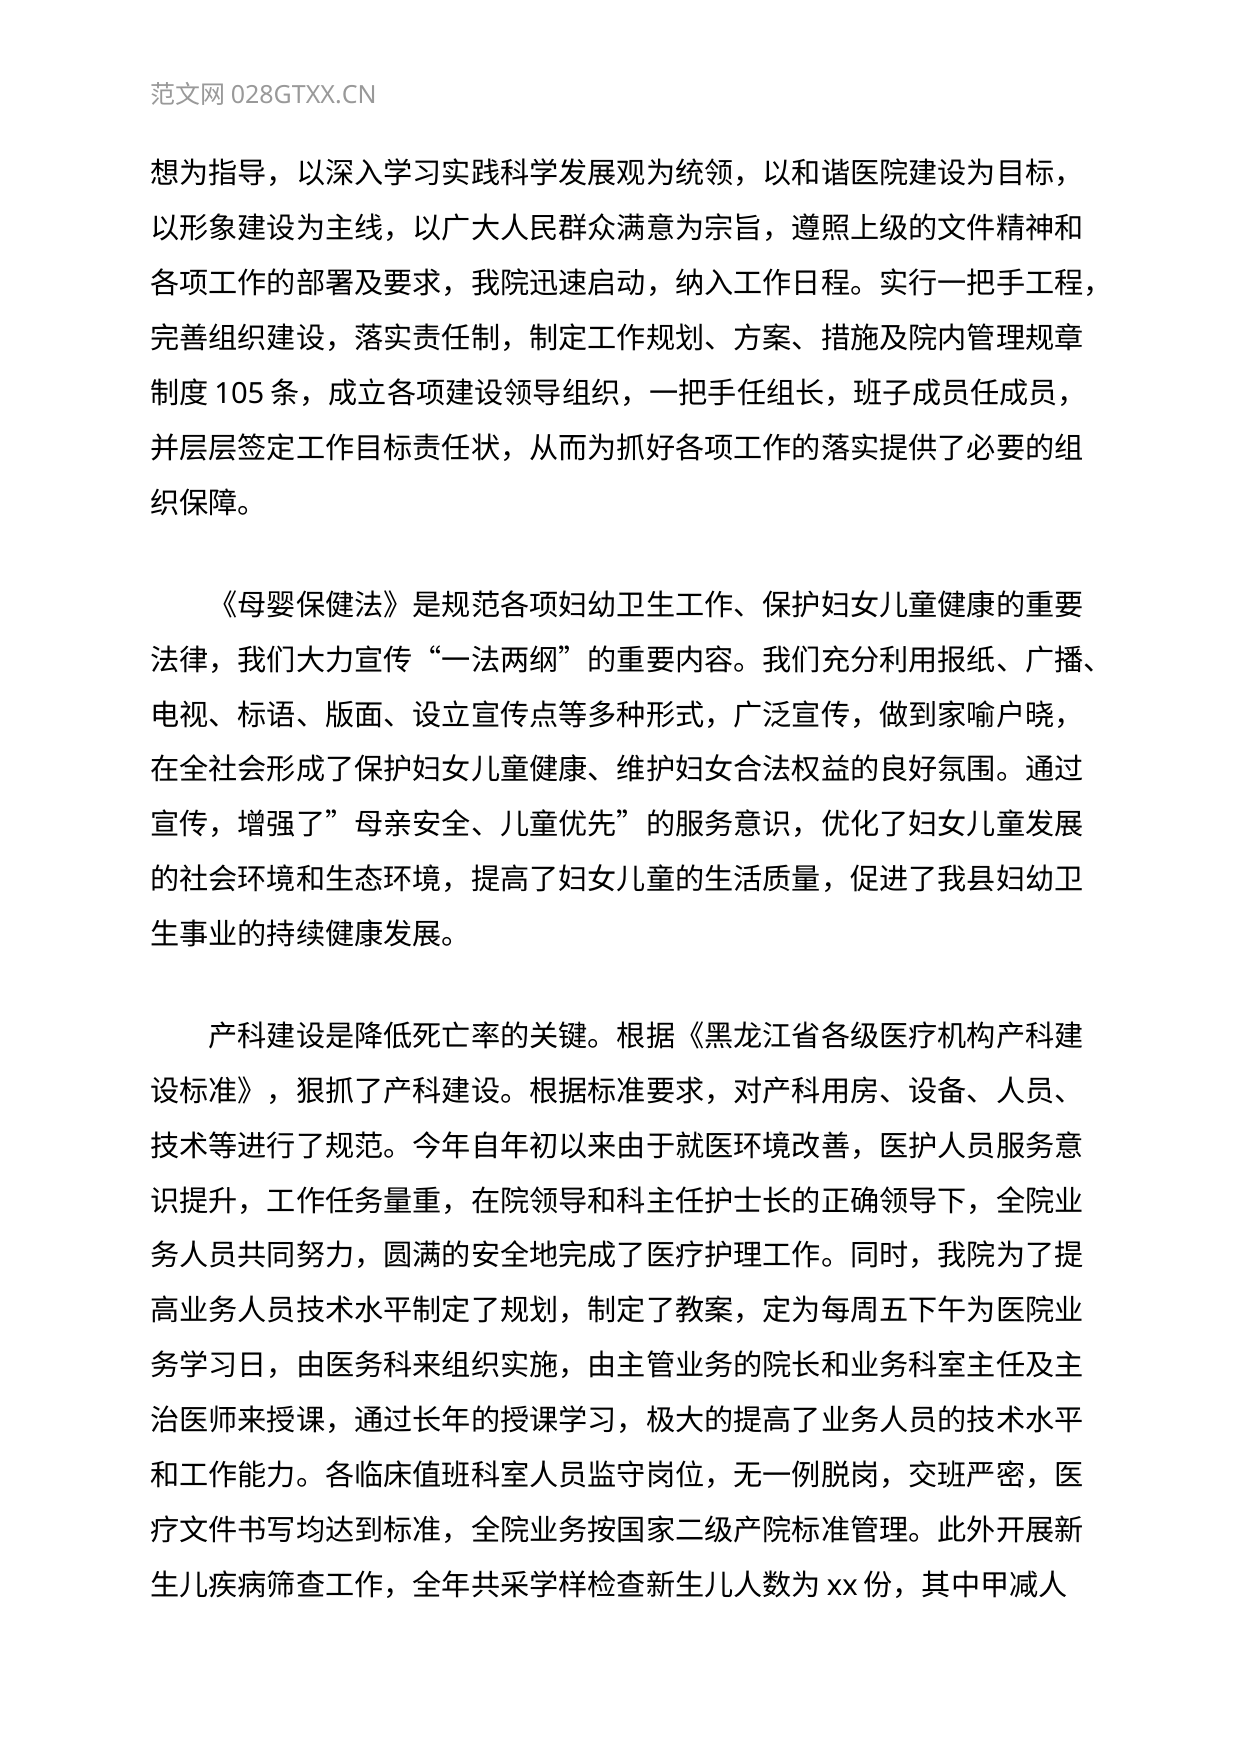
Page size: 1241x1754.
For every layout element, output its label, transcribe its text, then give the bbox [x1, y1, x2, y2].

text 《母婴保健法》是规范各项妇幼卫生工作、保护妇女儿童健康的重要法律，我们大力宣传“一法两纲”的重要内容。我们充分利用报纸、广播、电视、标语、版面、设立宣传点等多种形式，广泛宣传，做到家喻户晓，在全社会形成了保护妇女儿童健康、维护妇女合法权益的良好氛围。通过宣传，增强了”母亲安全、儿童优先”的服务意识，优化了妇女儿童发展的社会环境和生态环境，提高了妇女儿童的生活质量，促进了我县妇幼卫生事业的持续健康发展。 [150, 581, 1090, 953]
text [150, 1012, 1090, 1604]
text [150, 150, 1090, 522]
